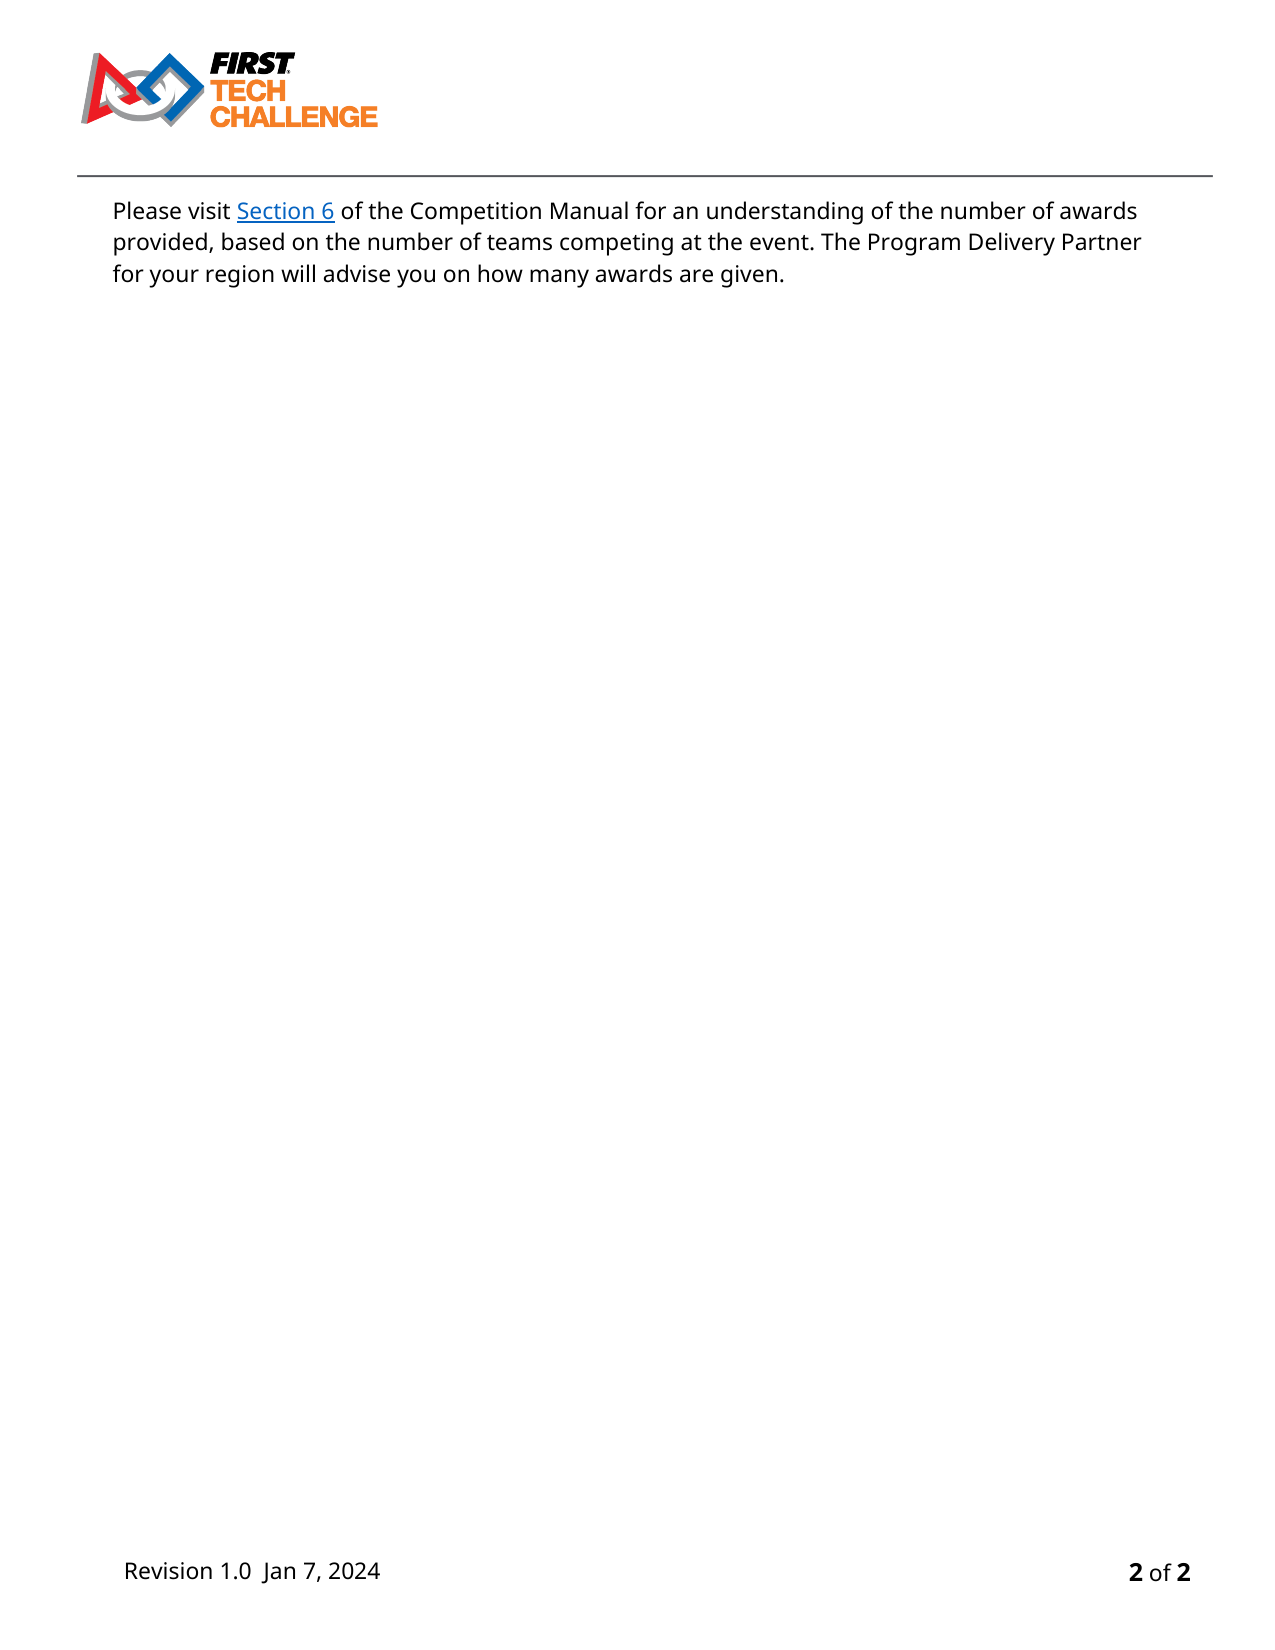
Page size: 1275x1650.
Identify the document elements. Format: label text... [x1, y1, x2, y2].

picture [0, 0, 1275, 180]
text Please visit Section 6 of the Competition Manual for an understanding of the number of awards provided, based on the number of teams competing at the event. The Program Delivery Partner for your region will advise you on how many awards are given. [112, 195, 1162, 289]
